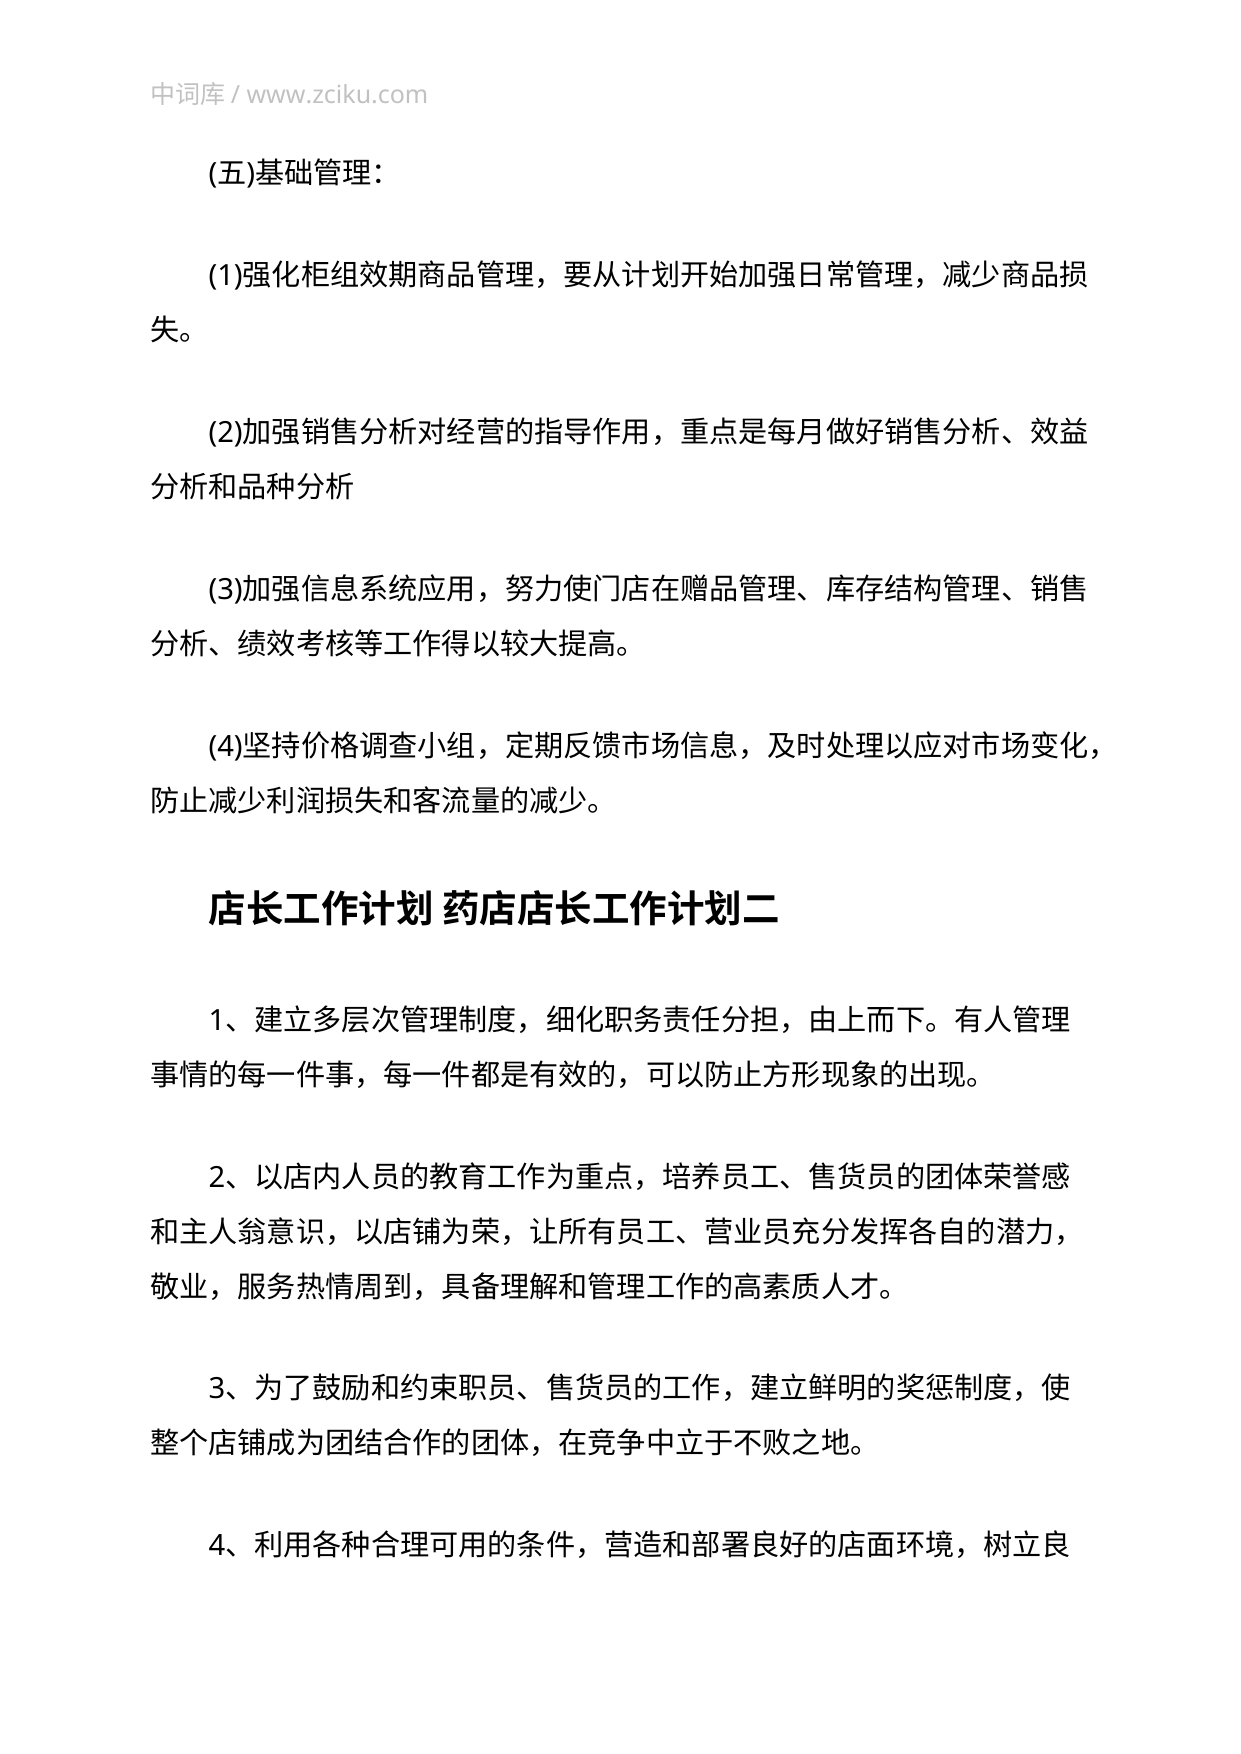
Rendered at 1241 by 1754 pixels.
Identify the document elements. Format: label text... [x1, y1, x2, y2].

text (4)坚持价格调查小组，定期反馈市场信息，及时处理以应对市场变化，防止减少利润损失和客流量的减少。 [150, 722, 1090, 819]
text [150, 1522, 1090, 1564]
text (五)基础管理： [150, 150, 1090, 192]
text 3、为了鼓励和约束职员、售货员的工作，建立鲜明的奖惩制度，使整个店铺成为团结合作的团体，在竞争中立于不败之地。 [150, 1365, 1090, 1462]
text (2)加强销售分析对经营的指导作用，重点是每月做好销售分析、效益分析和品种分析 [150, 409, 1090, 506]
text (3)加强信息系统应用，努力使门店在赠品管理、库存结构管理、销售分析、绩效考核等工作得以较大提高。 [150, 566, 1090, 663]
text 1、建立多层次管理制度，细化职务责任分担，由上而下。有人管理事情的每一件事，每一件都是有效的，可以防止方形现象的出现。 [150, 996, 1090, 1094]
text 2、以店内人员的教育工作为重点，培养员工、售货员的团体荣誉感和主人翁意识，以店铺为荣，让所有员工、营业员充分发挥各自的潜力，敬业，服务热情周到，具备理解和管理工作的高素质人才。 [150, 1153, 1090, 1305]
text 店长工作计划 药店店长工作计划二 [150, 879, 1090, 933]
text (1)强化柜组效期商品管理，要从计划开始加强日常管理，减少商品损失。 [150, 252, 1090, 349]
